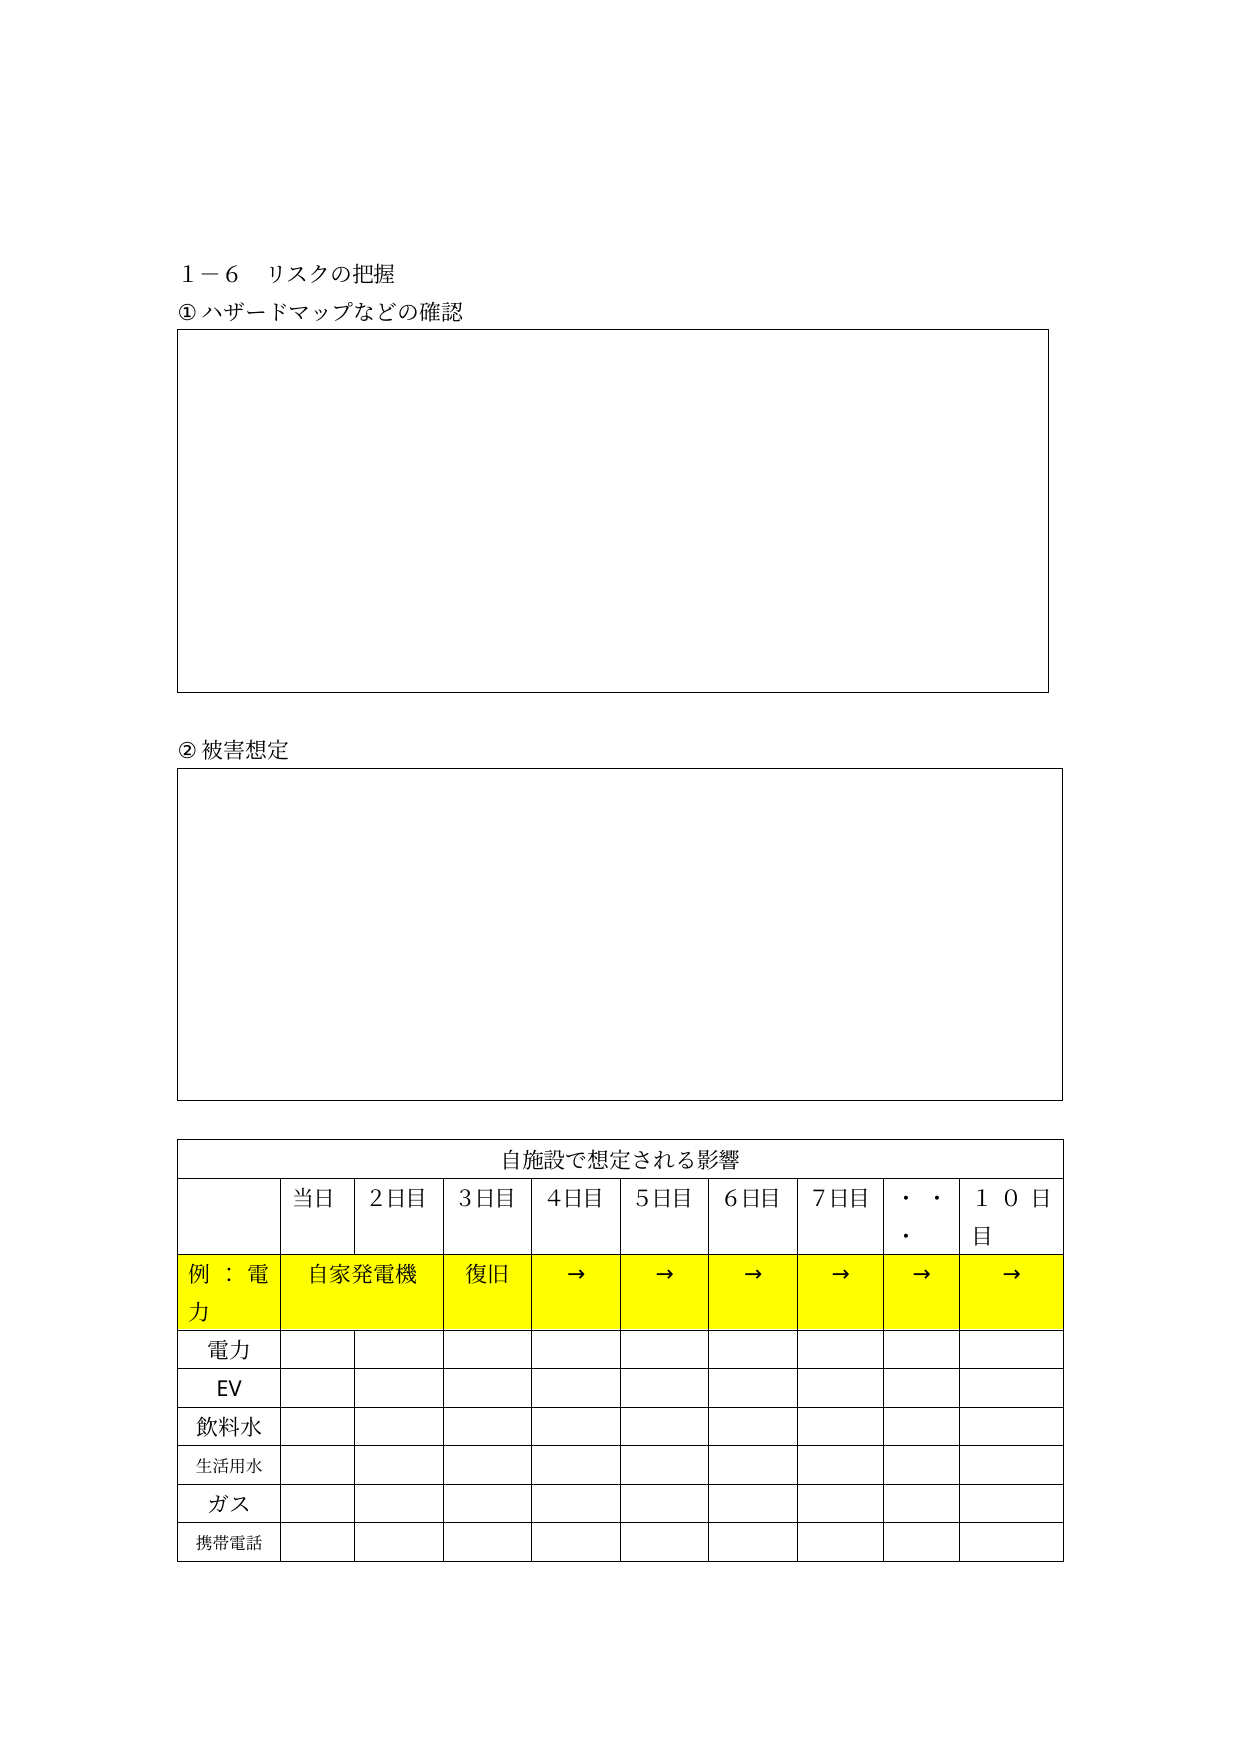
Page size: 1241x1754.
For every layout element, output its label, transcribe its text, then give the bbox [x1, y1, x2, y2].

table_cell EV [178, 1369, 280, 1407]
table_cell 携帯電話 [178, 1523, 280, 1561]
table_cell [960, 1446, 1063, 1484]
table_cell [444, 1523, 531, 1561]
table_cell [960, 1408, 1063, 1445]
table_cell [798, 1369, 883, 1407]
table_cell 自家発電機 [281, 1255, 443, 1329]
table_cell [709, 1369, 797, 1407]
table_cell [709, 1485, 797, 1522]
table_cell [444, 1485, 531, 1522]
table_cell ガス [178, 1485, 280, 1522]
table_cell [444, 1446, 531, 1484]
text １－６ リスクの把握 [177, 254, 1063, 292]
table_cell [532, 1408, 620, 1445]
table_cell [444, 1369, 531, 1407]
table_cell [532, 1523, 620, 1561]
table_cell [355, 1408, 443, 1445]
table_header 自施設で想定される影響 [178, 1140, 1063, 1177]
table_cell [355, 1485, 443, 1522]
table_cell １０日目 [960, 1179, 1063, 1253]
table_cell → [709, 1255, 797, 1329]
table_cell [960, 1523, 1063, 1561]
text ①ハザードマップなどの確認 [177, 292, 1063, 329]
table_cell [281, 1331, 354, 1368]
table_cell [709, 1523, 797, 1561]
table_cell [884, 1408, 959, 1445]
table_cell [960, 1369, 1063, 1407]
table_cell [281, 1408, 354, 1445]
table_cell 電力 [178, 1331, 280, 1368]
table_cell [621, 1408, 708, 1445]
table_cell [281, 1446, 354, 1484]
table_cell [798, 1331, 883, 1368]
table_cell [884, 1485, 959, 1522]
table_cell [281, 1369, 354, 1407]
text ②被害想定 [177, 730, 1063, 768]
table_cell [798, 1446, 883, 1484]
table_cell ５日目 [621, 1179, 708, 1253]
table_cell [621, 1369, 708, 1407]
table_cell → [532, 1255, 620, 1329]
table_cell [532, 1446, 620, 1484]
table_cell [355, 1331, 443, 1368]
table_header [178, 769, 1062, 1100]
table_cell ６日目 [709, 1179, 797, 1253]
table_cell → [884, 1255, 959, 1329]
table_cell 例：電力 [178, 1255, 280, 1329]
table_cell → [960, 1255, 1063, 1329]
table_cell ・・・ [884, 1179, 959, 1253]
table_cell [532, 1331, 620, 1368]
table_cell ７日目 [798, 1179, 883, 1253]
table_cell [884, 1369, 959, 1407]
table_cell [709, 1446, 797, 1484]
table_cell 飲料水 [178, 1408, 280, 1445]
table_cell [621, 1331, 708, 1368]
table_cell ４日目 [532, 1179, 620, 1253]
table_cell [355, 1369, 443, 1407]
table_cell [798, 1523, 883, 1561]
table_cell [709, 1408, 797, 1445]
table_cell [709, 1331, 797, 1368]
table_cell [884, 1331, 959, 1368]
table_cell [355, 1523, 443, 1561]
table_cell [178, 1179, 280, 1253]
table_cell [532, 1369, 620, 1407]
table_cell 復旧 [444, 1255, 531, 1329]
table_cell [960, 1331, 1063, 1368]
table_cell [621, 1485, 708, 1522]
table_header [178, 330, 1048, 692]
table_cell [960, 1485, 1063, 1522]
table_cell → [621, 1255, 708, 1329]
table_cell ３日目 [444, 1179, 531, 1253]
table_cell [281, 1523, 354, 1561]
table_cell → [798, 1255, 883, 1329]
table_cell [444, 1408, 531, 1445]
table_cell [621, 1523, 708, 1561]
table_cell [798, 1485, 883, 1522]
table_cell 生活用水 [178, 1446, 280, 1484]
table_cell [281, 1485, 354, 1522]
table_cell [884, 1523, 959, 1561]
table_cell [798, 1408, 883, 1445]
table_cell [444, 1331, 531, 1368]
table_cell [532, 1485, 620, 1522]
table_cell ２日目 [355, 1179, 443, 1253]
table_cell [621, 1446, 708, 1484]
table_cell [884, 1446, 959, 1484]
table_cell [355, 1446, 443, 1484]
table_cell 当日 [281, 1179, 354, 1253]
